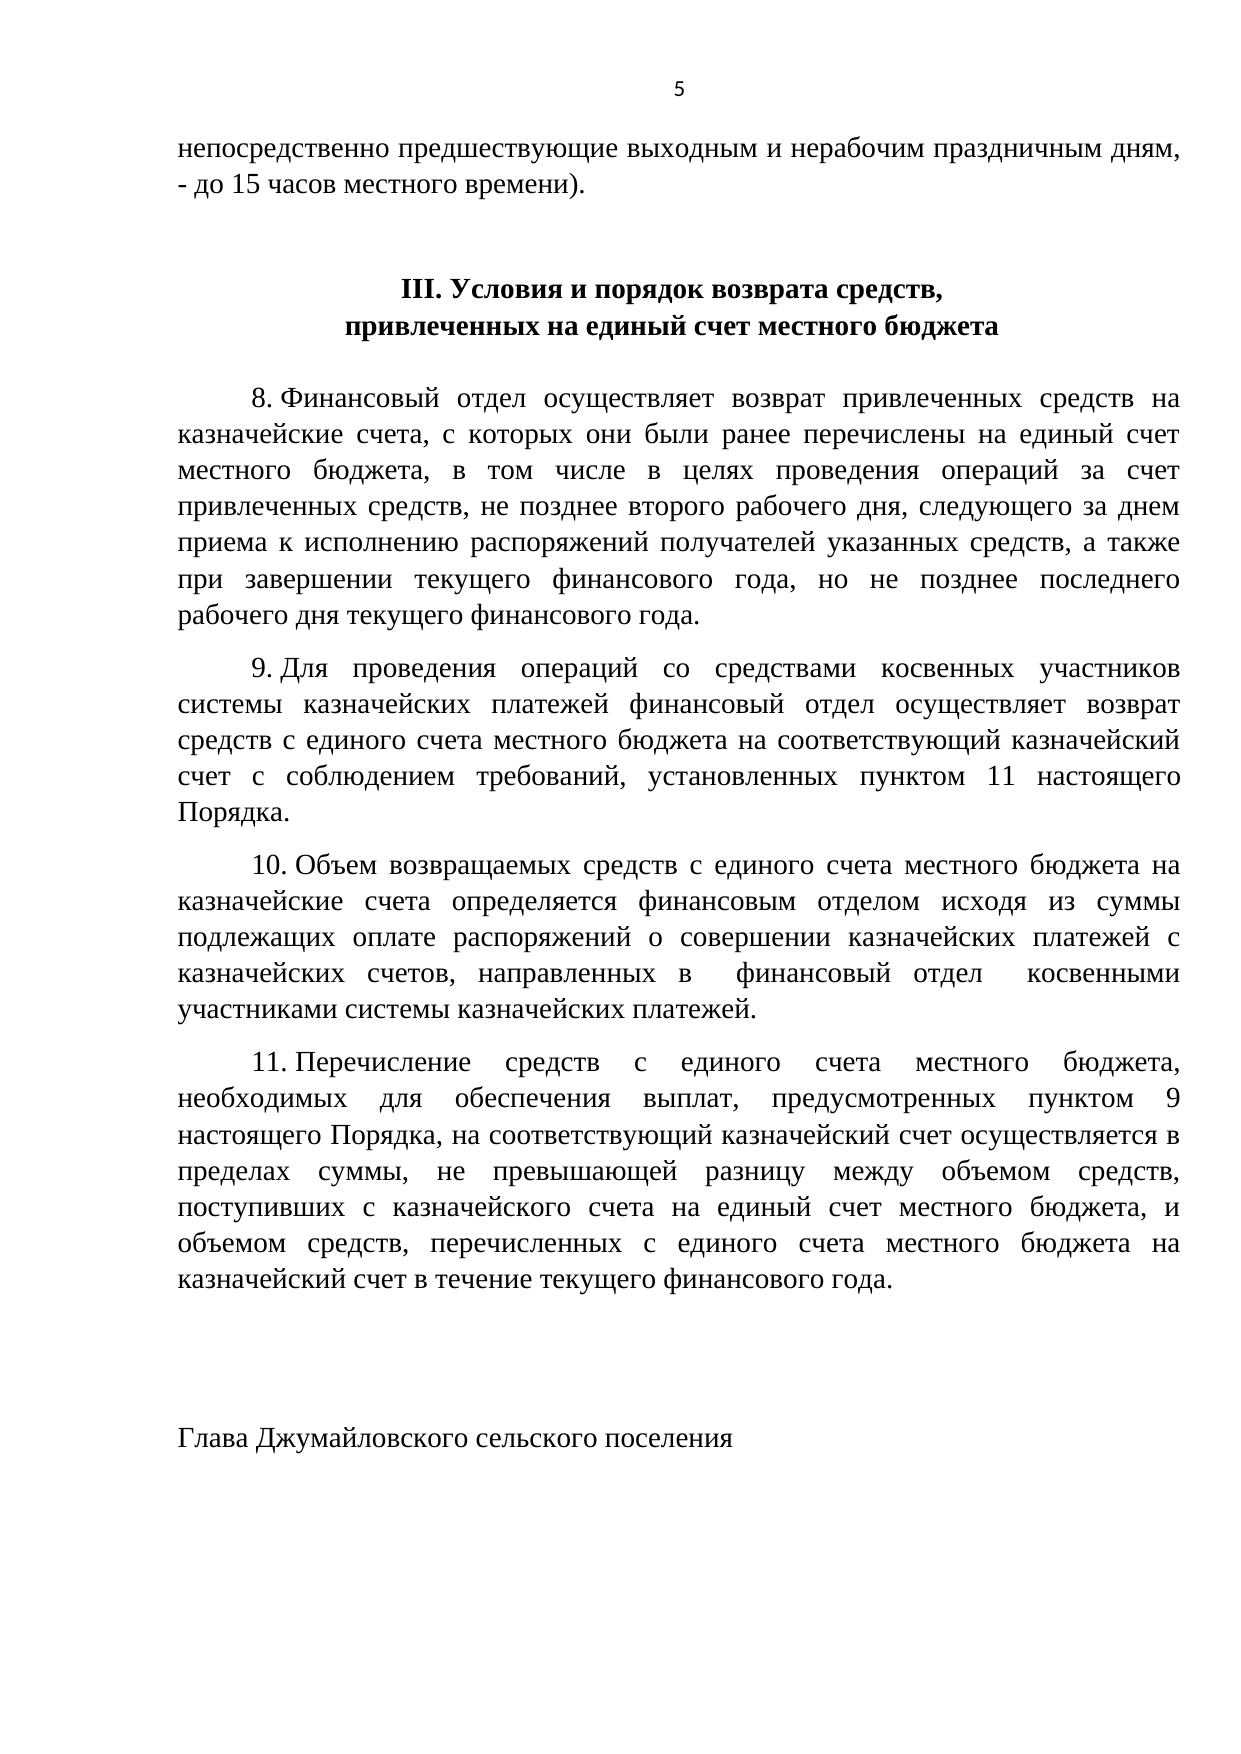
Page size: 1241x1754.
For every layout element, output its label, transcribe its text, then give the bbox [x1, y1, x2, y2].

text Глава Джумайловского сельского поселения [177, 1420, 1181, 1453]
text 8. Финансовый отдел осуществляет возврат привлеченных средств на казначейские счета, с которых они были ранее перечислены на единый счет местного бюджета, в том числе в целях проведения операций за счет привлеченных средств, не позднее второго рабочего дня, следующего за днем приема к исполнению распоряжений получателей указанных средств, а также при завершении текущего финансового года, но не позднее последнего рабочего дня текущего финансового года. [177, 380, 1181, 630]
text 10. Объем возвращаемых средств с единого счета местного бюджета на казначейские счета определяется финансовым отделом исходя из суммы подлежащих оплате распоряжений о совершении казначейских платежей с казначейских счетов, направленных в финансовый отдел косвенными участниками системы казначейских платежей. [177, 847, 1181, 1025]
text 11. Перечисление средств с единого счета местного бюджета, необходимых для обеспечения выплат, предусмотренных пунктом 9 настоящего Порядка, на соответствующий казначейский счет осуществляется в пределах суммы, не превышающей разницу между объемом средств, поступивших с казначейского счета на единый счет местного бюджета, и объемом средств, перечисленных с единого счета местного бюджета на казначейский счет в течение текущего финансового года. [177, 1044, 1181, 1295]
text привлеченных на единый счет местного бюджета [177, 308, 1167, 341]
text III. Условия и порядок возврата средств, [177, 272, 1167, 305]
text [177, 130, 1181, 199]
text 9. Для проведения операций со средствами косвенных участников системы казначейских платежей финансовый отдел осуществляет возврат средств с единого счета местного бюджета на соответствующий казначейский счет с соблюдением требований, установленных пунктом 11 настоящего Порядка. [177, 650, 1181, 828]
